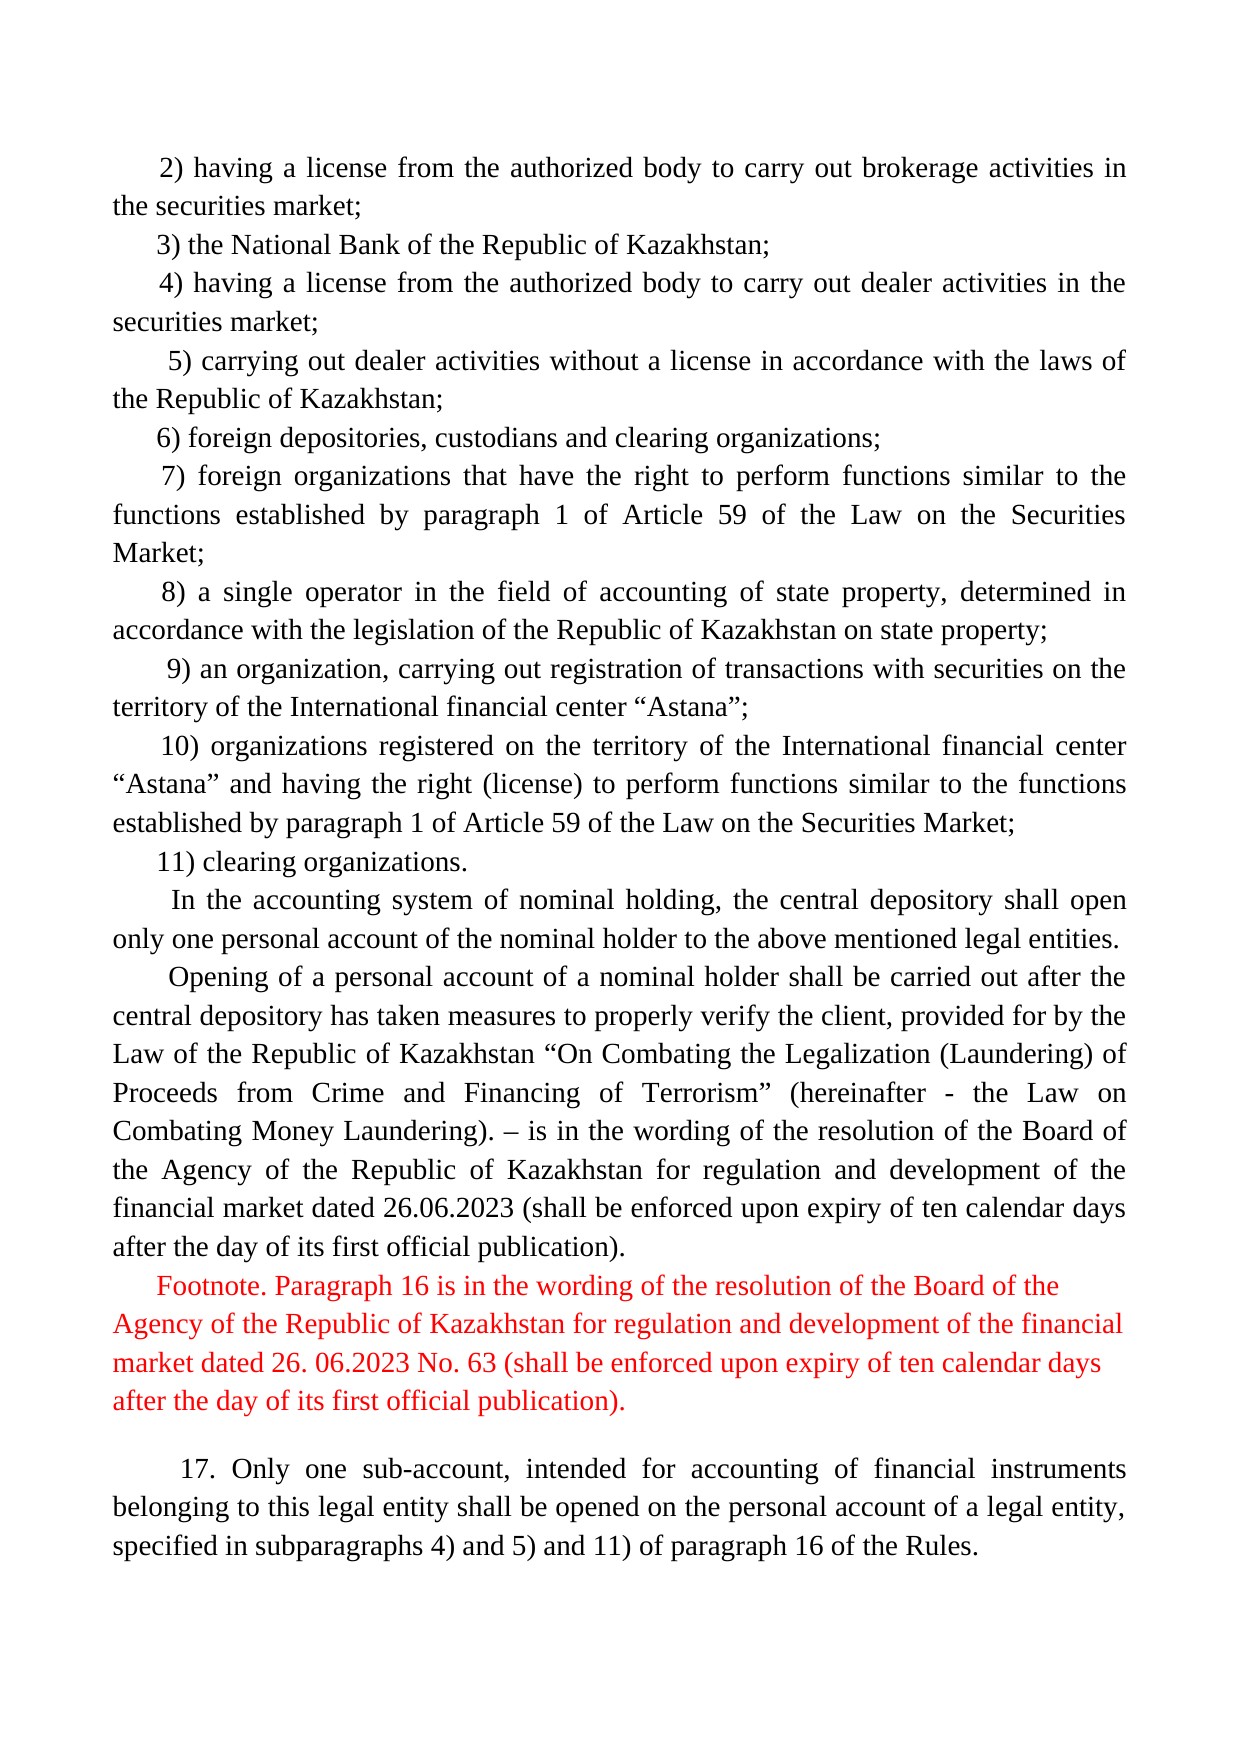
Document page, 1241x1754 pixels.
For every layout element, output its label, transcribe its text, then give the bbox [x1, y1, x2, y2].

text 17. Only one sub-account, intended for accounting of financial instruments belonging to this legal entity shall be opened on the personal account of a legal entity, specified in subparagraphs 4) and 5) and 11) of paragraph 16 of the Rules. [112, 1451, 1128, 1562]
text 10) organizations registered on the territory of the International financial center “Astana” and having the right (license) to perform functions similar to the functions established by paragraph 1 of Article 59 of the Law on the Securities Market; [112, 728, 1128, 839]
text 9) an organization, carrying out registration of transactions with securities on the territory of the International financial center “Astana”; [112, 651, 1128, 723]
text 3) the National Bank of the Republic of Kazakhstan; [112, 227, 1128, 261]
text Footnote. Paragraph 16 is in the wording of the resolution of the Board of the Agency of the Republic of Kazakhstan for regulation and development of the financial market dated 26. 06.2023 No. 63 (shall be enforced upon expiry of ten calendar days after the day of its first official publication). [112, 1268, 1128, 1447]
text 6) foreign depositories, custodians and clearing organizations; [112, 420, 1128, 453]
text 4) having a license from the authorized body to carry out dealer activities in the securities market; [112, 266, 1128, 338]
text In the accounting system of nominal holding, the central depository shall open only one personal account of the nominal holder to the above mentioned legal entities. [112, 882, 1128, 954]
text 11) clearing organizations. [112, 844, 1128, 877]
text 5) carrying out dealer activities without a license in accordance with the laws of the Republic of Kazakhstan; [112, 343, 1128, 415]
text Opening of a personal account of a nominal holder shall be carried out after the central depository has taken measures to properly verify the client, provided for by the Law of the Republic of Kazakhstan “On Combating the Legalization (Laundering) of Proceeds from Crime and Financing of Terrorism” (hereinafter - the Law on Combating Money Laundering). – is in the wording of the resolution of the Board of the Agency of the Republic of Kazakhstan for regulation and development of the financial market dated 26.06.2023 (shall be enforced upon expiry of ten calendar days after the day of its first official publication). [112, 959, 1128, 1263]
text 8) a single operator in the field of accounting of state property, determined in accordance with the legislation of the Republic of Kazakhstan on state property; [112, 574, 1128, 646]
text 2) having a license from the authorized body to carry out brokerage activities in the securities market; [112, 150, 1128, 222]
text 7) foreign organizations that have the right to perform functions similar to the functions established by paragraph 1 of Article 59 of the Law on the Securities Market; [112, 458, 1128, 569]
